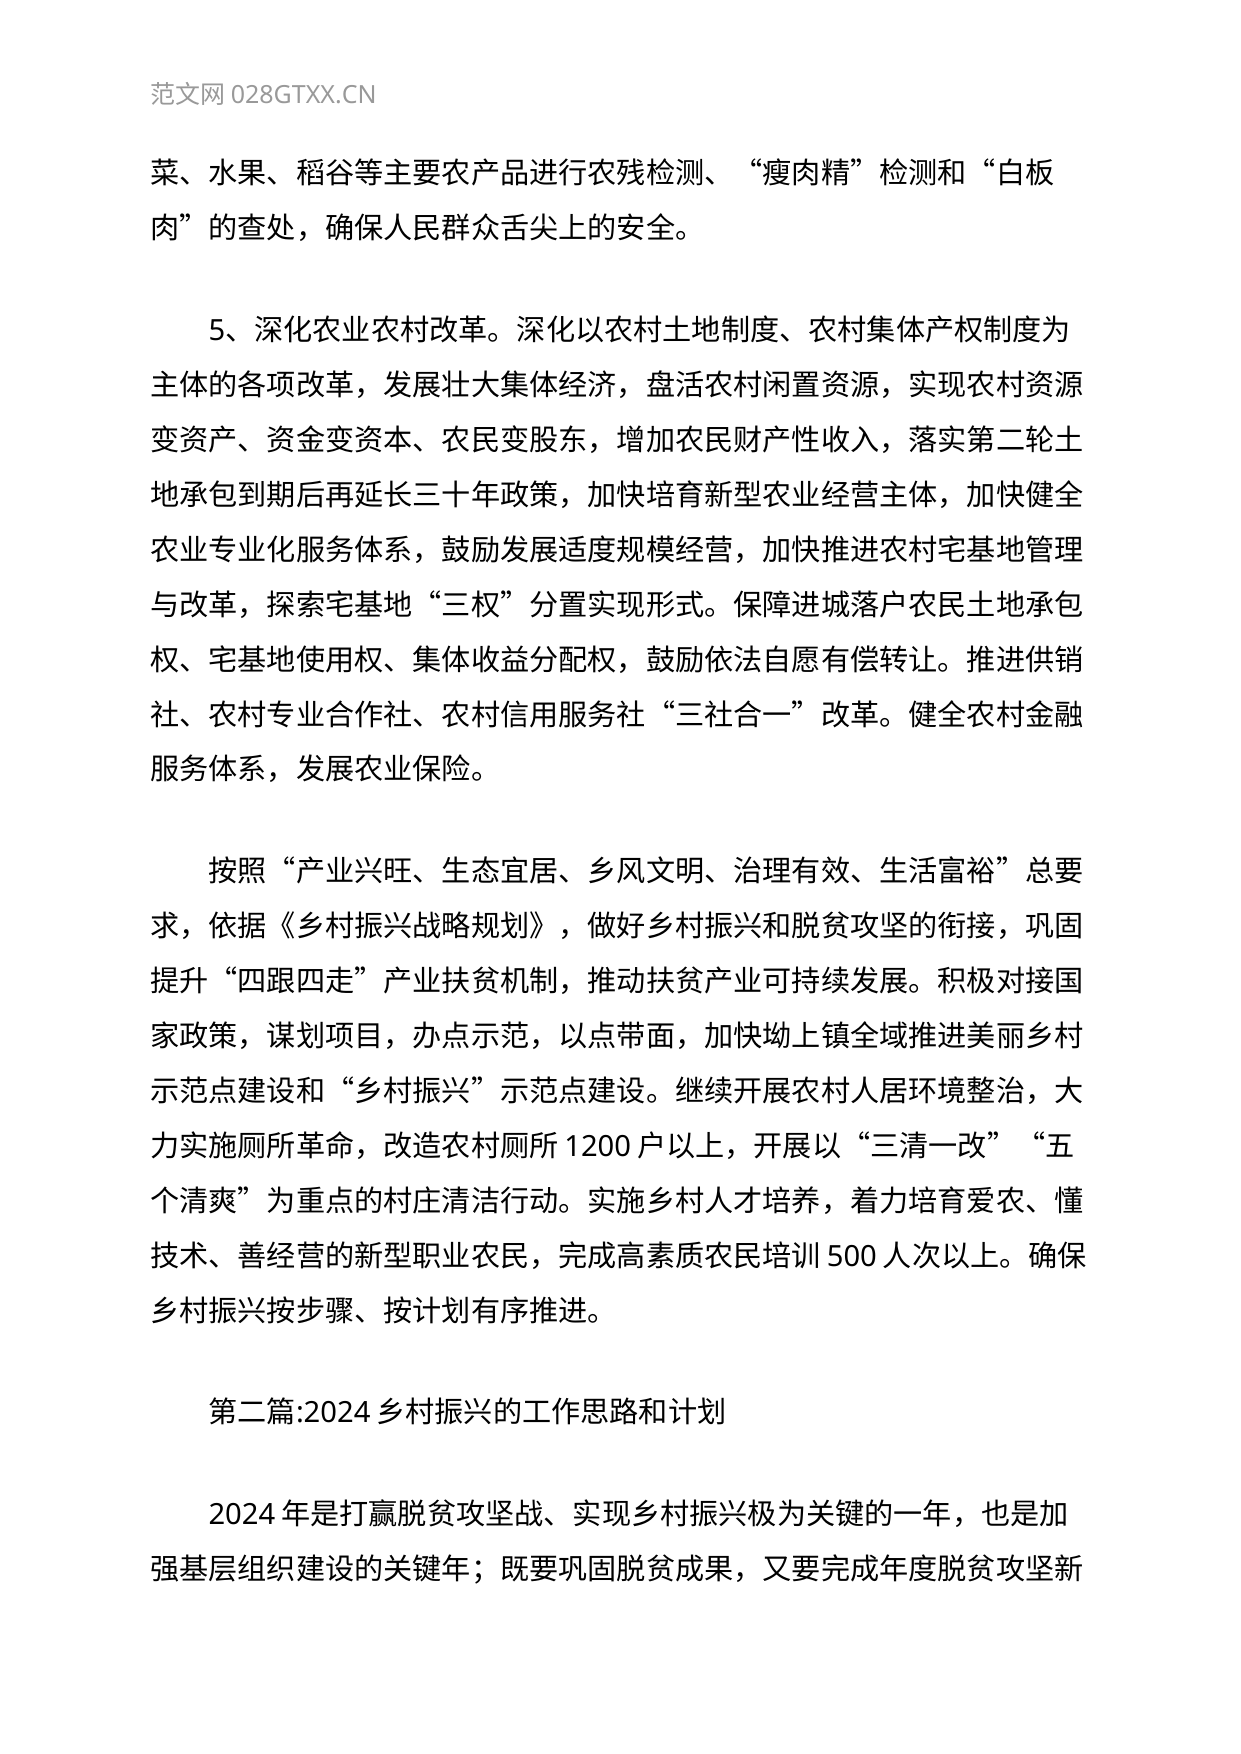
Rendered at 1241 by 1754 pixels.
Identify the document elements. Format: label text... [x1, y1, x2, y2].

text 5、深化农业农村改革。深化以农村土地制度、农村集体产权制度为主体的各项改革，发展壮大集体经济，盘活农村闲置资源，实现农村资源变资产、资金变资本、农民变股东，增加农民财产性收入，落实第二轮土地承包到期后再延长三十年政策，加快培育新型农业经营主体，加快健全农业专业化服务体系，鼓励发展适度规模经营，加快推进农村宅基地管理与改革，探索宅基地“三权”分置实现形式。保障进城落户农民土地承包权、宅基地使用权、集体收益分配权，鼓励依法自愿有偿转让。推进供销社、农村专业合作社、农村信用服务社“三社合一”改革。健全农村金融服务体系，发展农业保险。 [150, 307, 1090, 788]
text 第二篇:2024乡村振兴的工作思路和计划 [150, 1389, 1090, 1431]
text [150, 1491, 1090, 1588]
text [150, 150, 1090, 247]
text 按照“产业兴旺、生态宜居、乡风文明、治理有效、生活富裕”总要求，依据《乡村振兴战略规划》，做好乡村振兴和脱贫攻坚的衔接，巩固提升“四跟四走”产业扶贫机制，推动扶贫产业可持续发展。积极对接国家政策，谋划项目，办点示范，以点带面，加快坳上镇全域推进美丽乡村示范点建设和“乡村振兴”示范点建设。继续开展农村人居环境整治，大力实施厕所革命，改造农村厕所1200户以上，开展以“三清一改”“五个清爽”为重点的村庄清洁行动。实施乡村人才培养，着力培育爱农、懂技术、善经营的新型职业农民，完成高素质农民培训500人次以上。确保乡村振兴按步骤、按计划有序推进。 [150, 848, 1090, 1329]
